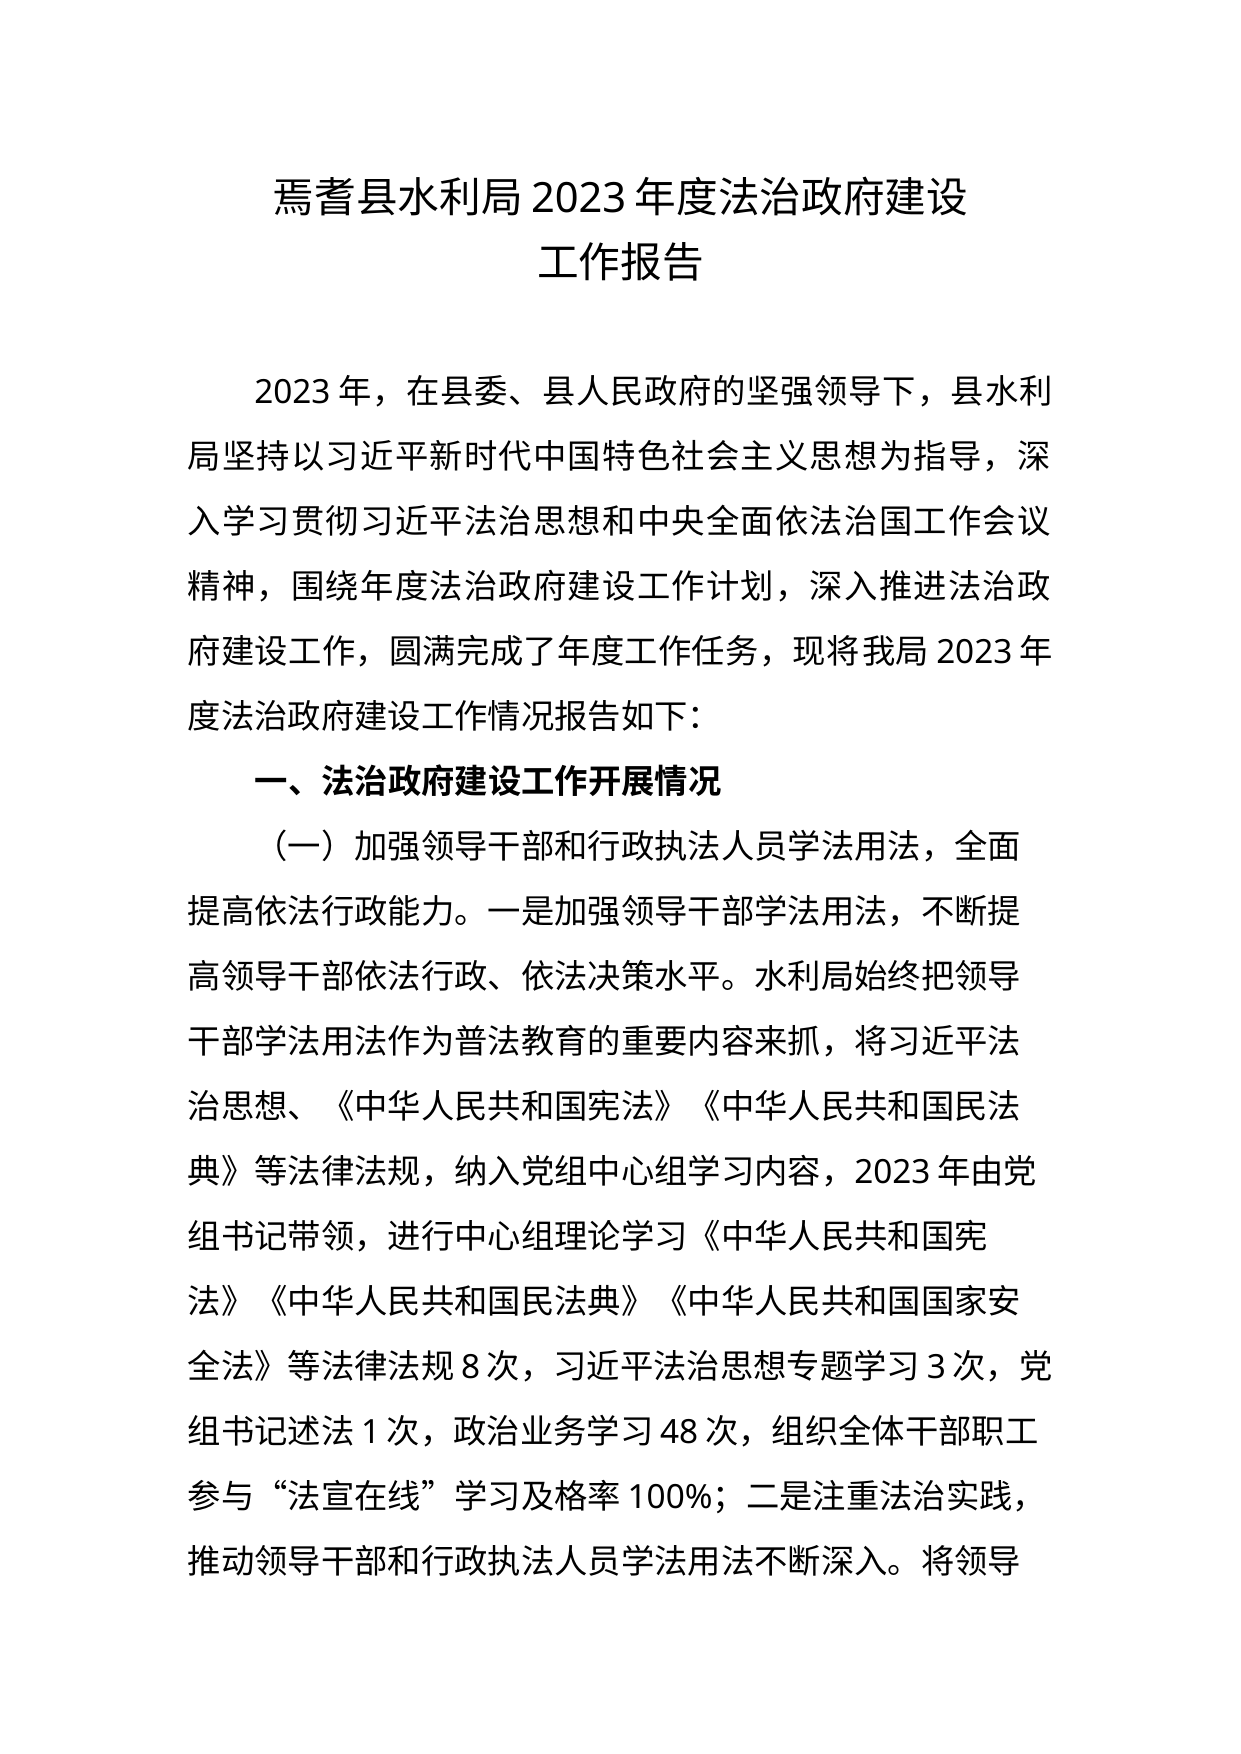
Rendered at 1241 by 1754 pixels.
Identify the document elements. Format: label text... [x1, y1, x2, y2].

text 2023年，在县委、县人民政府的坚强领导下，县水利局坚持以习近平新时代中国特色社会主义思想为指导，深入学习贯彻习近平法治思想和中央全面依法治国工作会议精神，围绕年度法治政府建设工作计划，深入推进法治政府建设工作，圆满完成了年度工作任务，现将我局2023年度法治政府建设工作情况报告如下： [187, 357, 1053, 747]
text 焉耆县水利局2023年度法治政府建设 [187, 162, 1053, 227]
list 一、法治政府建设工作开展情况 [187, 747, 1053, 812]
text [187, 812, 1053, 1592]
text 工作报告 [187, 227, 1053, 292]
